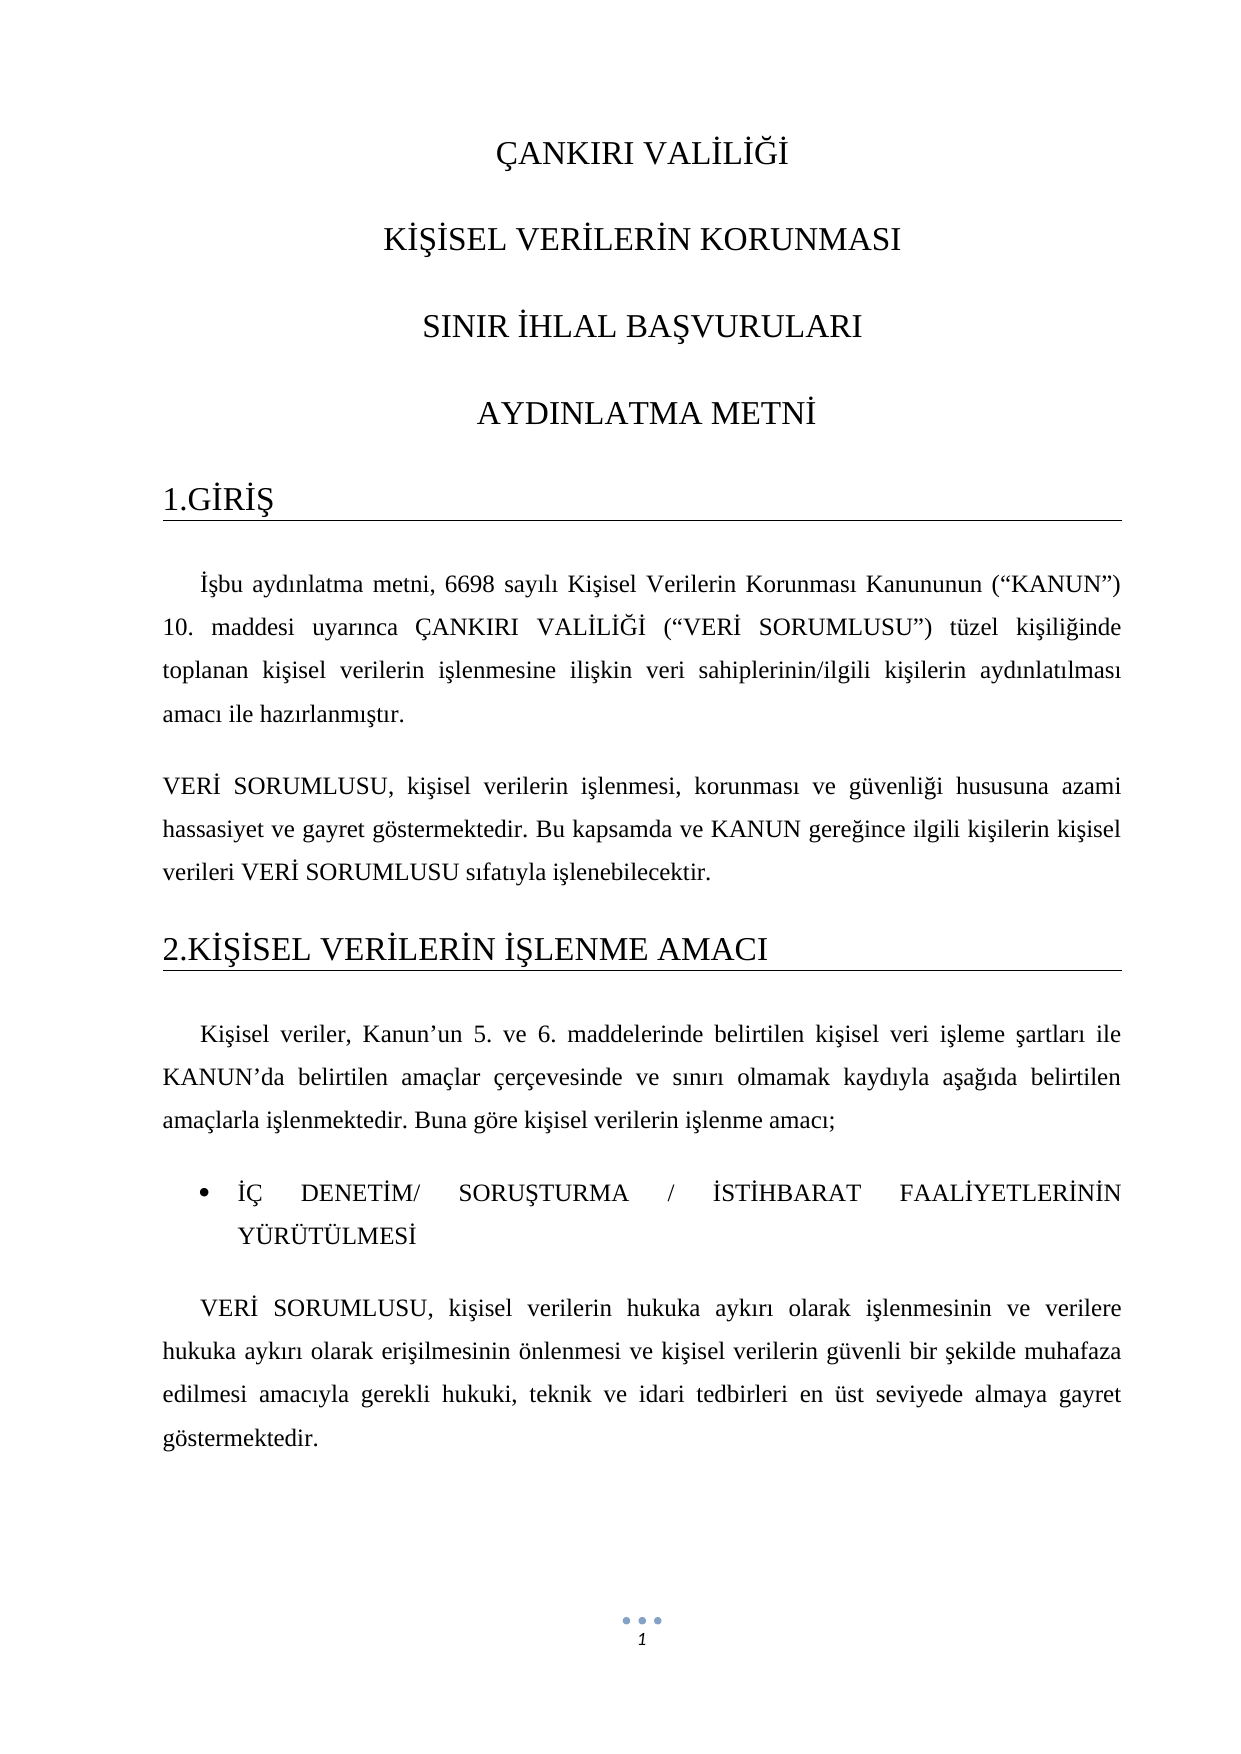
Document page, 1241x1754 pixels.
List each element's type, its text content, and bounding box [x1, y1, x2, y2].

text VERİ SORUMLUSU, kişisel verilerin işlenmesi, korunması ve güvenliği hususuna azami hassasiyet ve gayret göstermektedir. Bu kapsamda ve KANUN gereğince ilgili kişilerin kişisel verileri VERİ SORUMLUSU sıfatıyla işlenebilecektir. [162, 771, 1122, 886]
subtitle 1.GİRİŞ [162, 479, 1122, 521]
list İÇ DENETİM/ SORUŞTURMA / İSTİHBARAT FAALİYETLERİNİN YÜRÜTÜLMESİ [200, 1178, 1122, 1250]
subtitle 2.KİŞİSEL VERİLERİN İŞLENME AMACI [162, 929, 1122, 971]
subtitle KİŞİSEL VERİLERİN KORUNMASI [162, 219, 1122, 258]
text Kişisel veriler, Kanun’un 5. ve 6. maddelerinde belirtilen kişisel veri işleme şartları ile KANUN’da belirtilen amaçlar çerçevesinde ve sınırı olmamak kaydıyla aşağıda belirtilen amaçlarla işlenmektedir. Buna göre kişisel verilerin işlenme amacı; [162, 1019, 1122, 1134]
text VERİ SORUMLUSU, kişisel verilerin hukuka aykırı olarak işlenmesinin ve verilere hukuka aykırı olarak erişilmesinin önlenmesi ve kişisel verilerin güvenli bir şekilde muhafaza edilmesi amacıyla gerekli hukuki, teknik ve idari tedbirleri en üst seviyede almaya gayret göstermektedir. [162, 1293, 1122, 1451]
text İşbu aydınlatma metni, 6698 sayılı Kişisel Verilerin Korunması Kanununun (“KANUN”) 10. maddesi uyarınca ÇANKIRI VALİLİĞİ (“VERİ SORUMLUSU”) tüzel kişiliğinde toplanan kişisel verilerin işlenmesine ilişkin veri sahiplerinin/ilgili kişilerin aydınlatılması amacı ile hazırlanmıştır. [162, 569, 1122, 727]
subtitle AYDINLATMA METNİ [162, 393, 1122, 431]
subtitle ÇANKIRI VALİLİĞİ [162, 133, 1122, 171]
subtitle SINIR İHLAL BAŞVURULARI [162, 306, 1122, 344]
